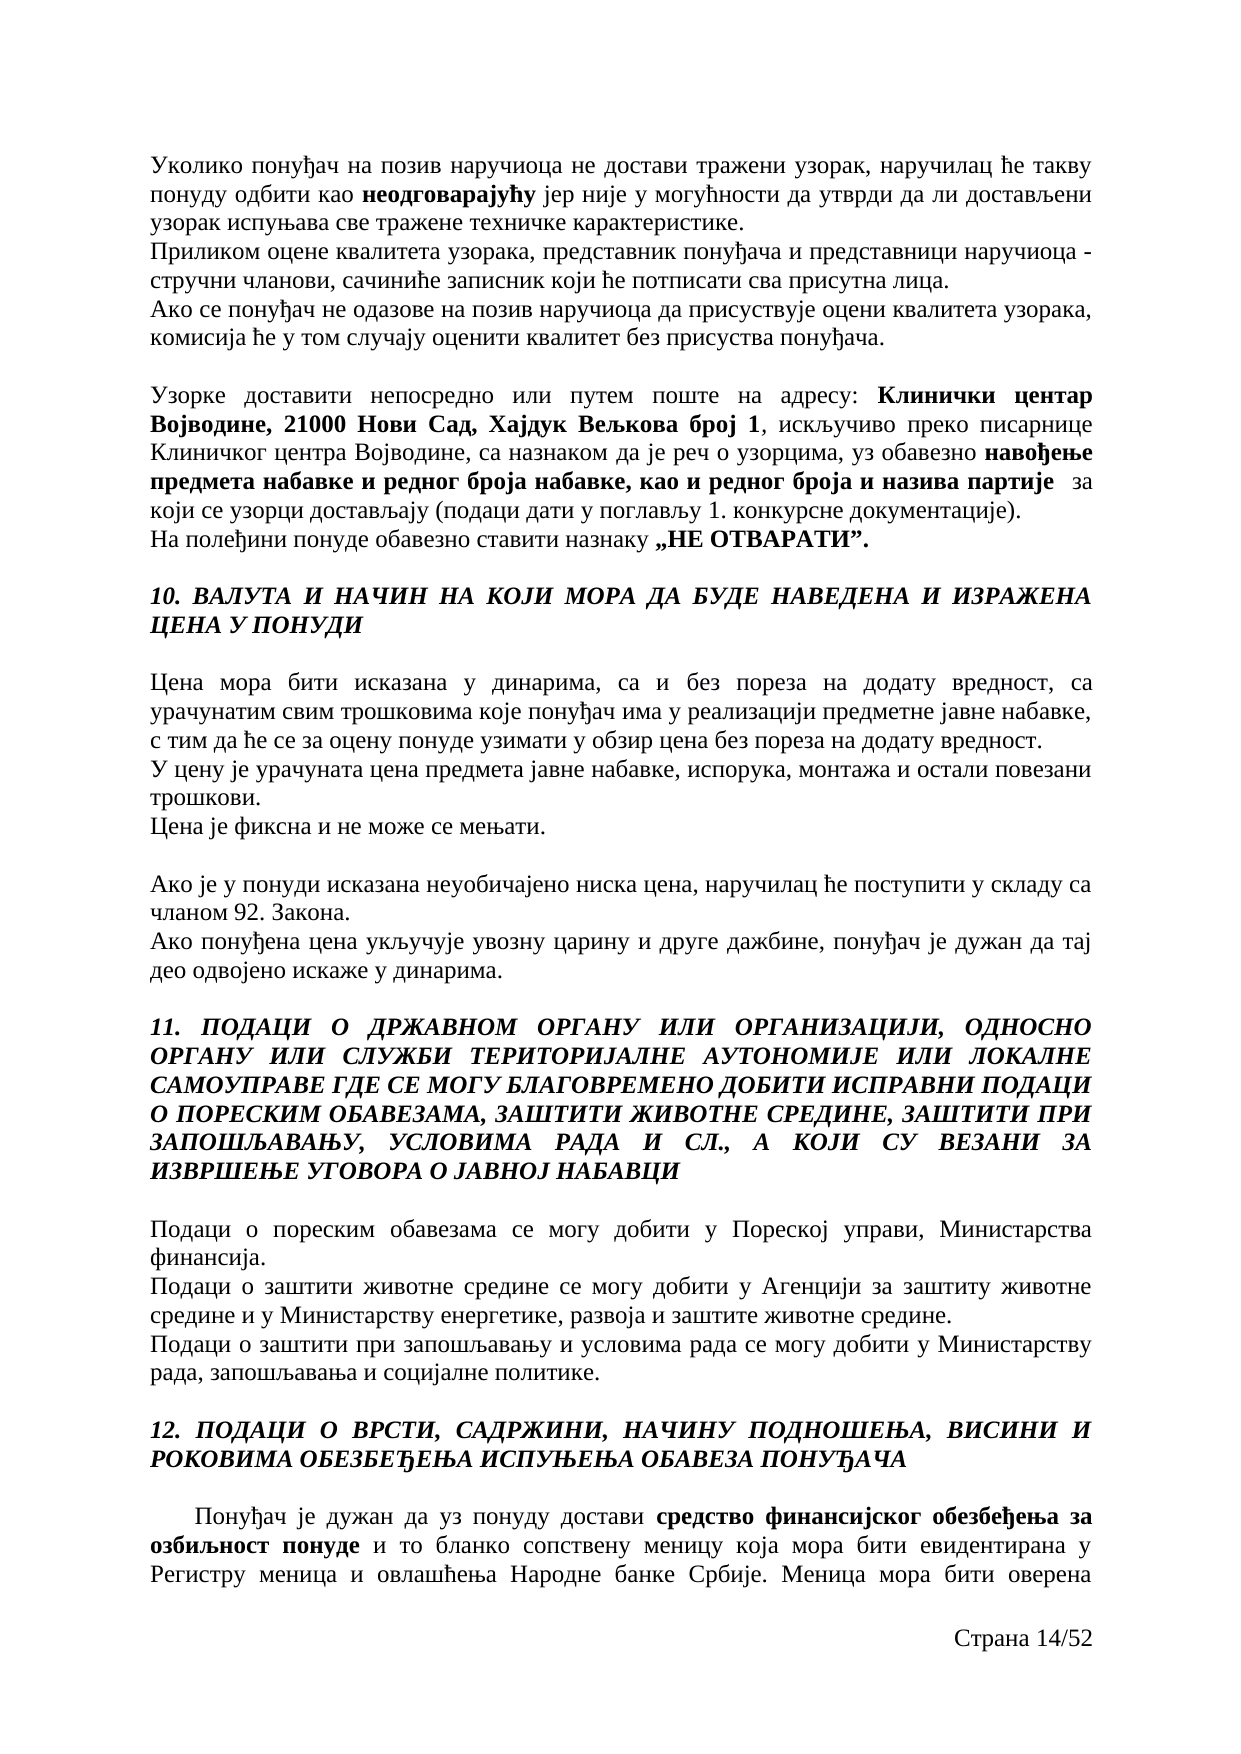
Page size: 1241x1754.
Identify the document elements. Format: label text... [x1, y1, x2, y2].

text Ако понуђена цена укључује увозну царину и друге дажбине, понуђач је дужан да тај део одвојено искаже у динарима. [150, 926, 1093, 984]
text Ако је у понуди исказана неуобичајено ниска цена, наручилац ће поступити у складу са чланом 92. Закона. [150, 869, 1093, 926]
text У цену је урачуната цена предмета јавне набавке, испорука, монтажа и остали повезани трошкови. [150, 754, 1093, 811]
text Цена је фиксна и не може се мењати. [150, 811, 1093, 840]
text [150, 1501, 1093, 1587]
text Уколико понуђач на позив наручиоца не достави тражени узорак, наручилац ће такву понуду одбити као неодговарајућу јер није у могућности да утврди да ли достављени узорак испуњава све тражене техничке карактеристике. [150, 150, 1093, 236]
text Цена мора бити исказана у динарима, са и без пореза на додату вредност, са урачунатим свим трошковима које понуђач има у реализацији предметне јавне набавке, с тим да ће се за оцену понуде узимати у обзир цена без пореза на додату вредност. [150, 667, 1093, 754]
text 10. ВАЛУТА И НАЧИН НА КОЈИ МОРА ДА БУДЕ НАВЕДЕНА И ИЗРАЖЕНА ЦЕНА У ПОНУДИ [150, 581, 1093, 639]
text 12. ПОДАЦИ О ВРСТИ, САДРЖИНИ, НАЧИНУ ПОДНОШЕЊА, ВИСИНИ И РОКОВИМА ОБЕЗБЕЂЕЊА ИСПУЊЕЊА ОБАВЕЗА ПОНУЂАЧА [150, 1415, 1093, 1472]
text Подаци о пореским обавезама се могу добити у Пореској управи, Министарства финансија. [150, 1214, 1093, 1271]
text 11. ПОДАЦИ О ДРЖАВНОМ ОРГАНУ ИЛИ ОРГАНИЗАЦИЈИ, ОДНОСНО ОРГАНУ ИЛИ СЛУЖБИ ТЕРИТОРИЈАЛНЕ АУТОНОМИЈЕ ИЛИ ЛОКАЛНЕ САМОУПРАВЕ ГДЕ СЕ МОГУ БЛАГОВРЕМЕНО ДОБИТИ ИСПРАВНИ ПОДАЦИ О ПОРЕСКИМ ОБАВЕЗАМА, ЗАШТИТИ ЖИВОТНЕ СРЕДИНЕ, ЗАШТИТИ ПРИ ЗАПОШЉАВАЊУ, УСЛОВИМА РАДА И СЛ., А КОЈИ СУ ВЕЗАНИ ЗА ИЗВРШЕЊЕ УГОВОРА О ЈАВНОЈ НАБАВЦИ [150, 1012, 1093, 1185]
text Подаци о заштити животне средине се могу добити у Агенцији за заштиту животне средине и у Министарству енергетике, развоја и заштите животне средине. [150, 1271, 1093, 1329]
text Приликом оцене квалитета узорака, представник понуђача и представници наручиоца - стручни чланови, сачиниће записник који ће потписати сва присутна лица. [150, 236, 1093, 294]
text На полеђини понуде обавезно ставити назнаку „НЕ ОТВАРАТИ”. [150, 524, 1093, 552]
text Подаци о заштити при запошљавању и условима рада се могу добити у Министарству рада, запошљавања и социјалне политике. [150, 1329, 1093, 1386]
text Ако се понуђач не одазове на позив наручиоца да присуствује оцени квалитета узорака, комисија ће у том случају оценити квалитет без присуства понуђача. [150, 294, 1093, 351]
text Узорке доставити непосредно или путем поште на адресу: Клинички центар Војводине, 21000 Нови Сад, Хајдук Вељкова број 1, искључиво преко писарнице Клиничког центра Војводине, са назнаком да је реч о узорцима, уз обавезно навођење предмета набавке и редног броја набавке, као и редног броја и назива партије за који се узорци достављају (подаци дати у поглављу 1. конкурсне документације). [150, 380, 1093, 524]
